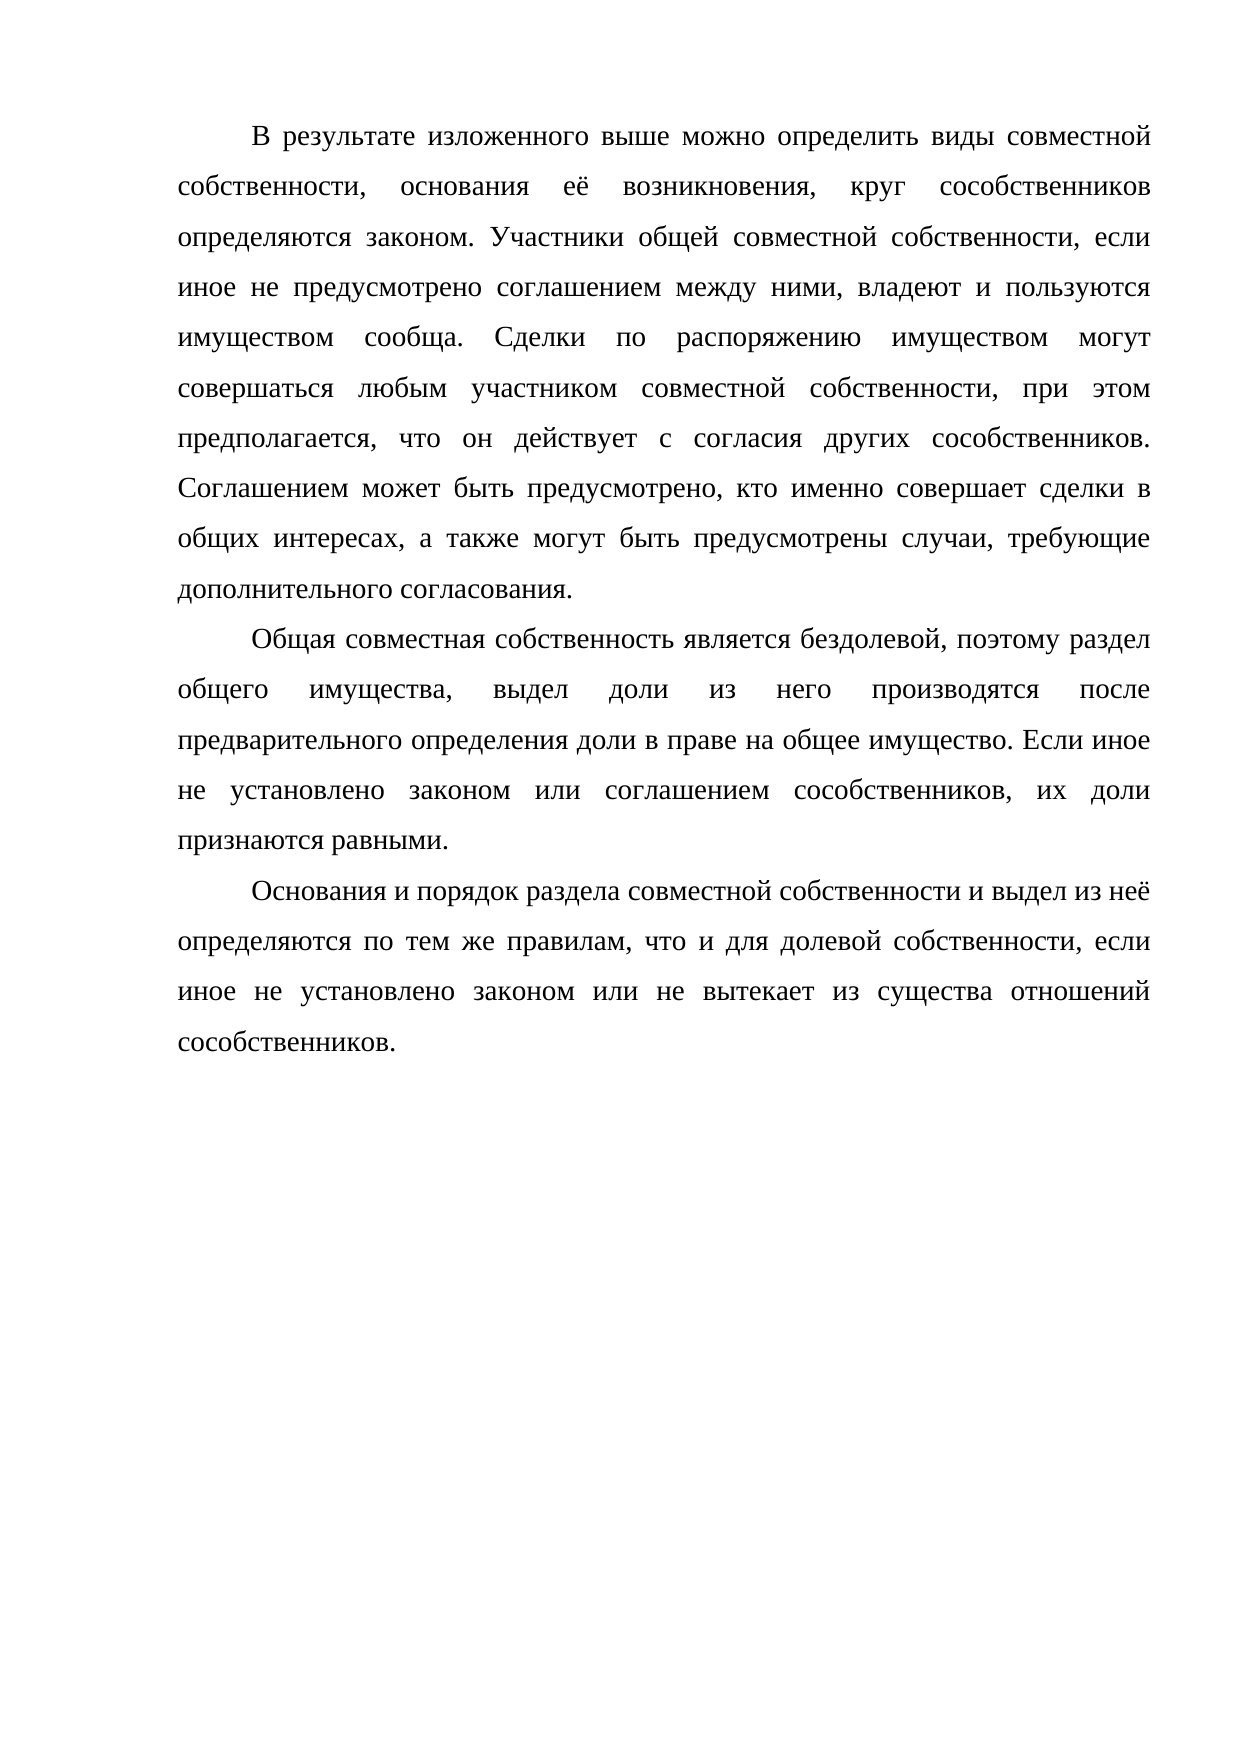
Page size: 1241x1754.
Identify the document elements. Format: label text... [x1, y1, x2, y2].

text Общая совместная собственность является бездолевой, поэтому раздел общего имущества, выдел доли из него производятся после предварительного определения доли в праве на общее имущество. Если иное не установлено законом или соглашением сособственников, их доли признаются равными. [177, 621, 1152, 856]
text Основания и порядок раздела совместной собственности и выдел из неё определяются по тем же правилам, что и для долевой собственности, если иное не установлено законом или не вытекает из существа отношений сособственников. [177, 873, 1152, 1057]
text В результате изложенного выше можно определить виды совместной собственности, основания её возникновения, круг сособственников определяются законом. Участники общей совместной собственности, если иное не предусмотрено соглашением между ними, владеют и пользуются имуществом сообща. Сделки по распоряжению имуществом могут совершаться любым участником совместной собственности, при этом предполагается, что он действует с согласия других сособственников. Соглашением может быть предусмотрено, кто именно совершает сделки в общих интересах, а также могут быть предусмотрены случаи, требующие дополнительного согласования. [177, 118, 1152, 604]
